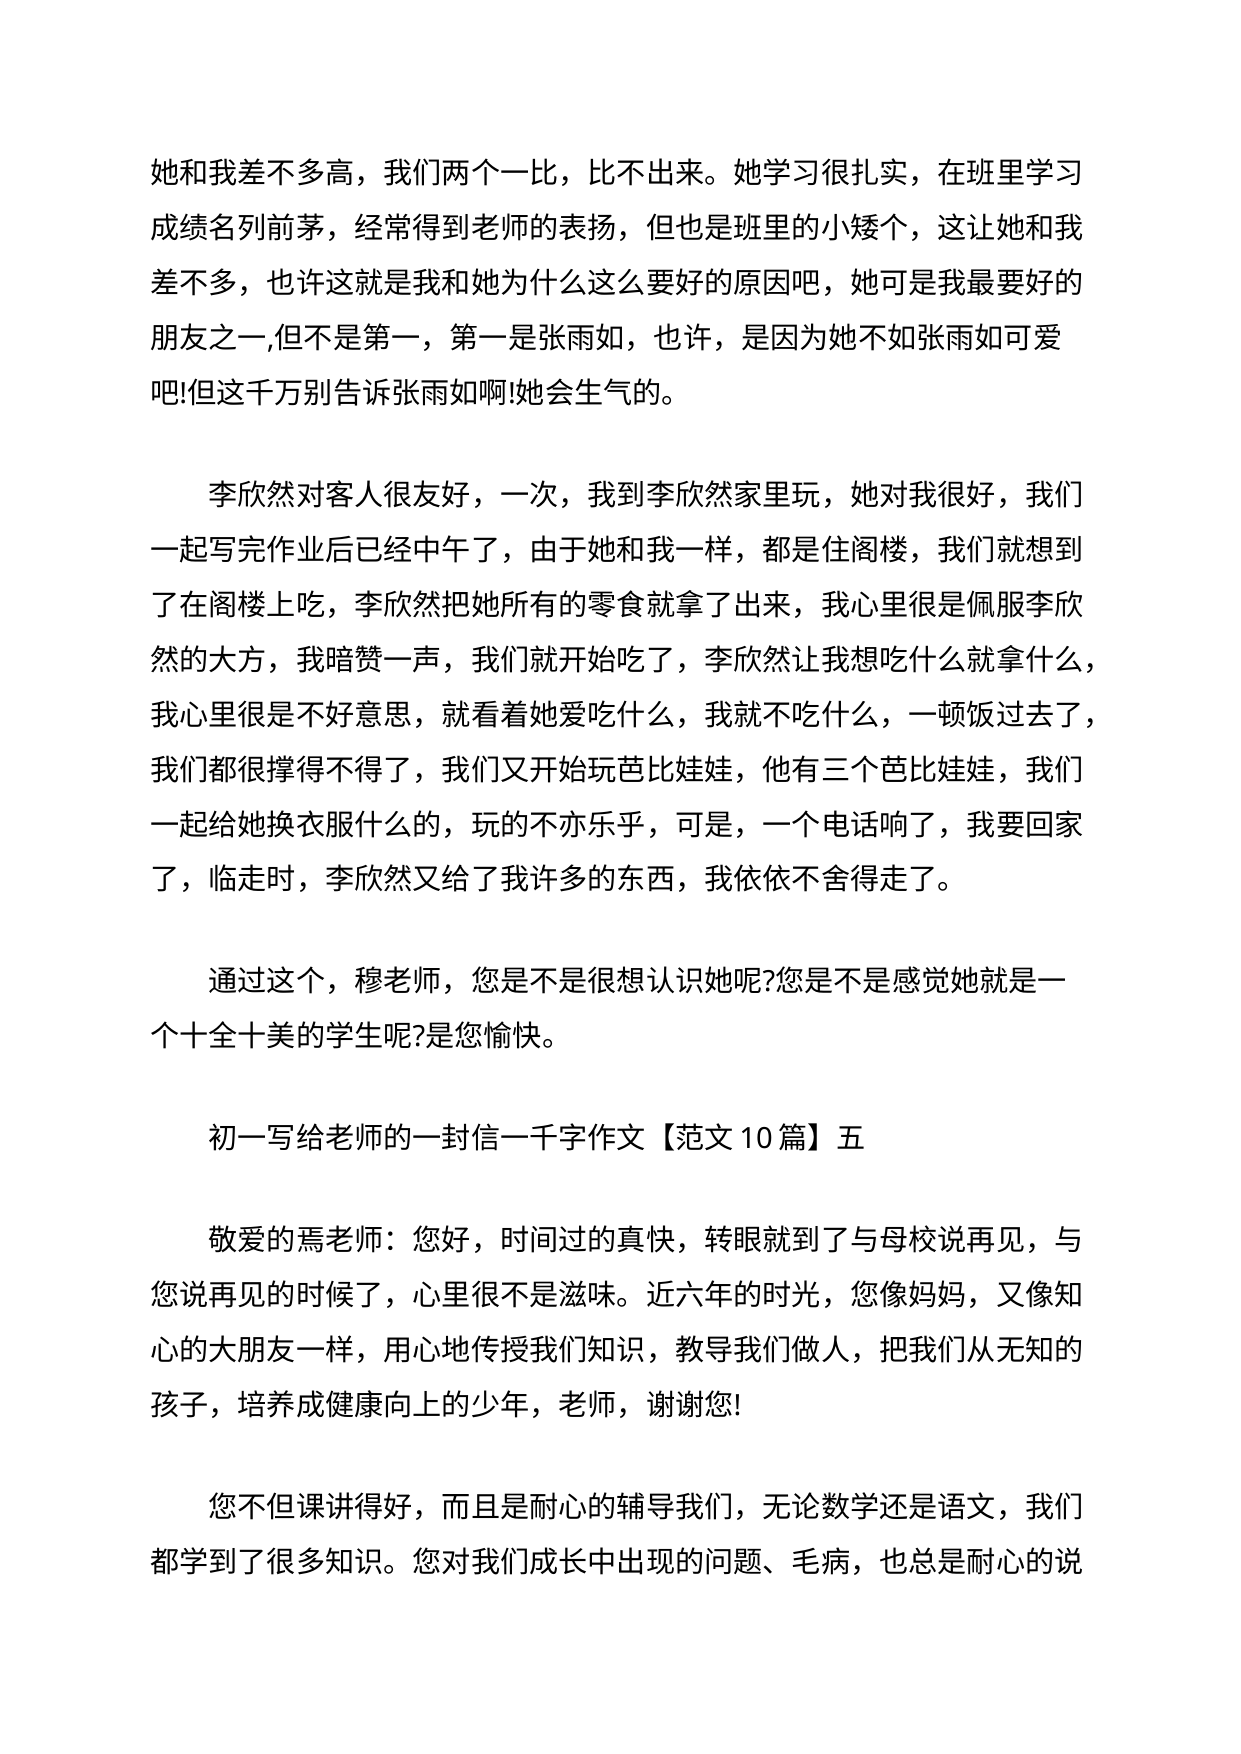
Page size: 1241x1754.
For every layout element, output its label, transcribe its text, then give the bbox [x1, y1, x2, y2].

text 初一写给老师的一封信一千字作文【范文10篇】五 [150, 1115, 1090, 1157]
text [150, 150, 1090, 412]
text 通过这个，穆老师，您是不是很想认识她呢?您是不是感觉她就是一个十全十美的学生呢?是您愉快。 [150, 958, 1090, 1055]
text 李欣然对客人很友好，一次，我到李欣然家里玩，她对我很好，我们一起写完作业后已经中午了，由于她和我一样，都是住阁楼，我们就想到了在阁楼上吃，李欣然把她所有的零食就拿了出来，我心里很是佩服李欣然的大方，我暗赞一声，我们就开始吃了，李欣然让我想吃什么就拿什么，我心里很是不好意思，就看着她爱吃什么，我就不吃什么，一顿饭过去了，我们都很撑得不得了，我们又开始玩芭比娃娃，他有三个芭比娃娃，我们一起给她换衣服什么的，玩的不亦乐乎，可是，一个电话响了，我要回家了，临走时，李欣然又给了我许多的东西，我依依不舍得走了。 [150, 472, 1090, 898]
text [150, 1483, 1090, 1581]
text 敬爱的焉老师：您好，时间过的真快，转眼就到了与母校说再见，与您说再见的时候了，心里很不是滋味。近六年的时光，您像妈妈，又像知心的大朋友一样，用心地传授我们知识，教导我们做人，把我们从无知的孩子，培养成健康向上的少年，老师，谢谢您! [150, 1217, 1090, 1424]
